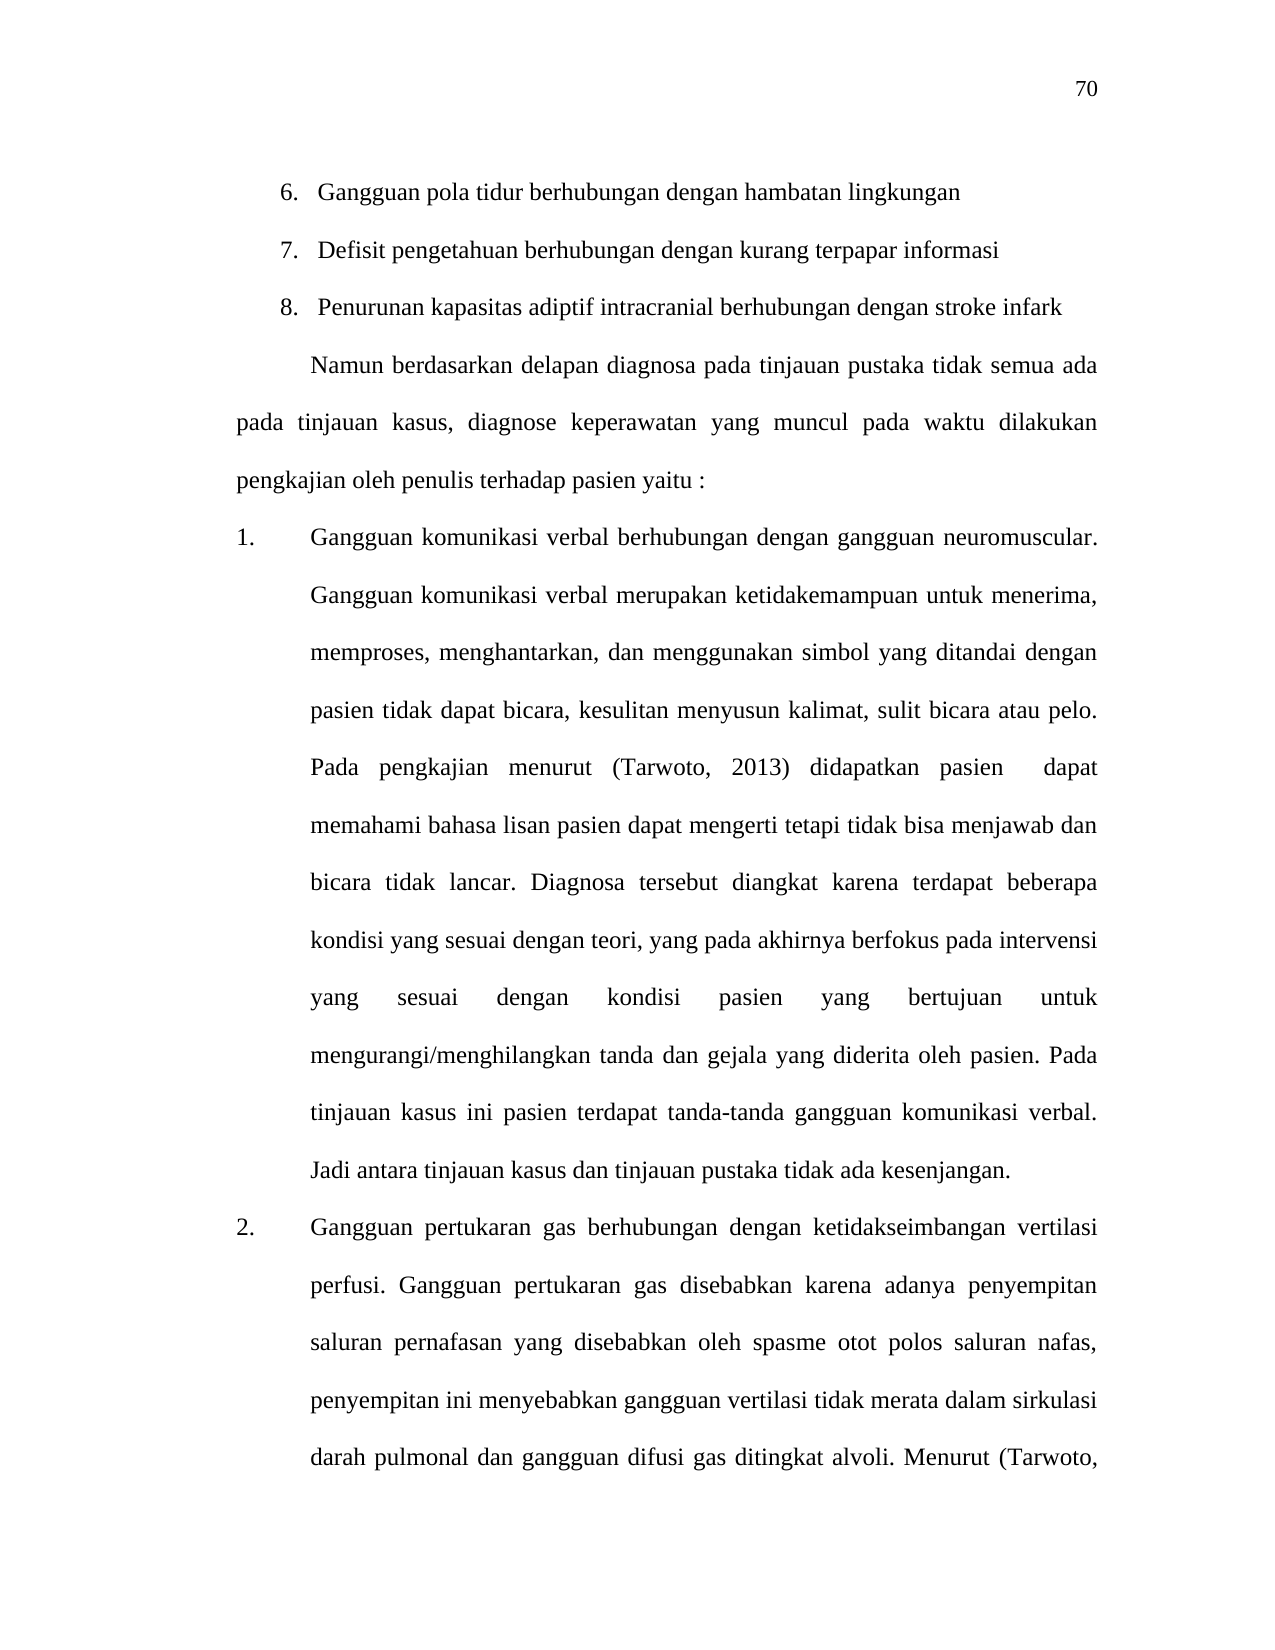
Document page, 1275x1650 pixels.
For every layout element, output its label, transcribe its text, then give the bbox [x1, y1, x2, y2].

list Penurunan kapasitas adiptif intracranial berhubungan dengan stroke infark [280, 292, 1098, 321]
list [236, 1212, 1098, 1471]
list Gangguan komunikasi verbal berhubungan dengan gangguan neuromuscular. Gangguan komunikasi verbal merupakan ketidakemampuan untuk menerima, memproses, menghantarkan, dan menggunakan simbol yang ditandai dengan pasien tidak dapat bicara, kesulitan menyusun kalimat, sulit bicara atau pelo. Pada pengkajian menurut (Tarwoto, 2013) didapatkan pasien dapat memahami bahasa lisan pasien dapat mengerti tetapi tidak bisa menjawab dan bicara tidak lancar. Diagnosa tersebut diangkat karena terdapat beberapa kondisi yang sesuai dengan teori, yang pada akhirnya berfokus pada intervensi yang sesuai dengan kondisi pasien yang bertujuan untuk mengurangi/menghilangkan tanda dan gejala yang diderita oleh pasien. Pada tinjauan kasus ini pasien terdapat tanda-tanda gangguan komunikasi verbal. Jadi antara tinjauan kasus dan tinjauan pustaka tidak ada kesenjangan. [236, 522, 1098, 1183]
list Defisit pengetahuan berhubungan dengan kurang terpapar informasi [280, 235, 1098, 263]
list Namun berdasarkan delapan diagnosa pada tinjauan pustaka tidak semua ada pada tinjauan kasus, diagnose keperawatan yang muncul pada waktu dilakukan pengkajian oleh penulis terhadap pasien yaitu : [236, 350, 1098, 493]
list Gangguan pola tidur berhubungan dengan hambatan lingkungan [280, 177, 1098, 206]
